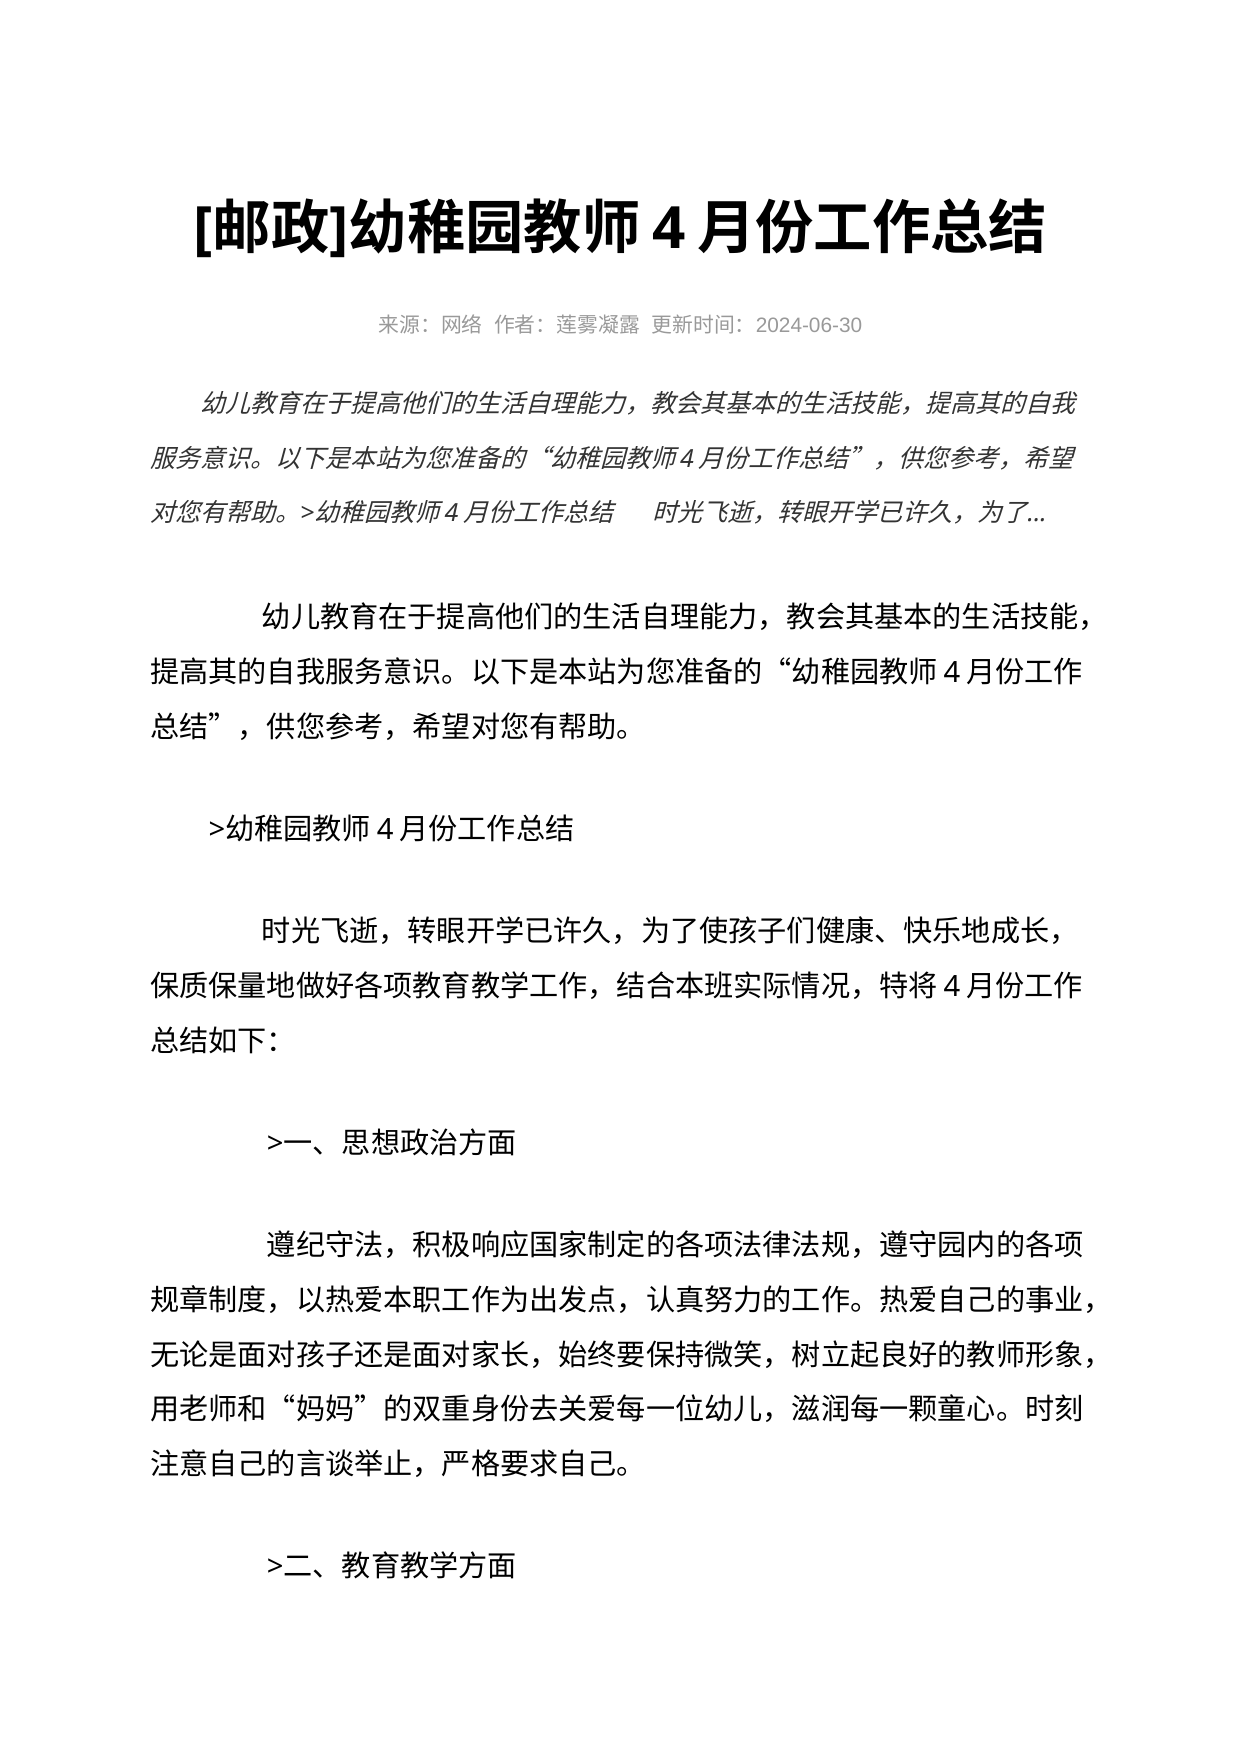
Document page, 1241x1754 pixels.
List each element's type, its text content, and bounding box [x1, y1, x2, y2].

text 幼儿教育在于提高他们的生活自理能力，教会其基本的生活技能，提高其的自我服务意识。以下是本站为您准备的“幼稚园教师4月份工作总结”，供您参考，希望对您有帮助。 [150, 594, 1090, 746]
text 来源：网络 作者：莲雾凝露 更新时间：2024-06-30 [150, 313, 1090, 337]
text >二、教育教学方面 [150, 1543, 1090, 1585]
text >幼稚园教师4月份工作总结 [150, 806, 1090, 848]
text 幼儿教育在于提高他们的生活自理能力，教会其基本的生活技能，提高其的自我服务意识。以下是本站为您准备的“幼稚园教师4月份工作总结”，供您参考，希望对您有帮助。>幼稚园教师4月份工作总结 时光飞逝，转眼开学已许久，为了... [150, 384, 1090, 529]
text >一、思想政治方面 [150, 1119, 1090, 1162]
text 遵纪守法，积极响应国家制定的各项法律法规，遵守园内的各项规章制度，以热爱本职工作为出发点，认真努力的工作。热爱自己的事业，无论是面对孩子还是面对家长，始终要保持微笑，树立起良好的教师形象，用老师和“妈妈”的双重身份去关爱每一位幼儿，滋润每一颗童心。时刻注意自己的言谈举止，严格要求自己。 [150, 1221, 1090, 1483]
subtitle [邮政]幼稚园教师4月份工作总结 [150, 181, 1090, 266]
text 时光飞逝，转眼开学已许久，为了使孩子们健康、快乐地成长，保质保量地做好各项教育教学工作，结合本班实际情况，特将4月份工作总结如下： [150, 907, 1090, 1060]
